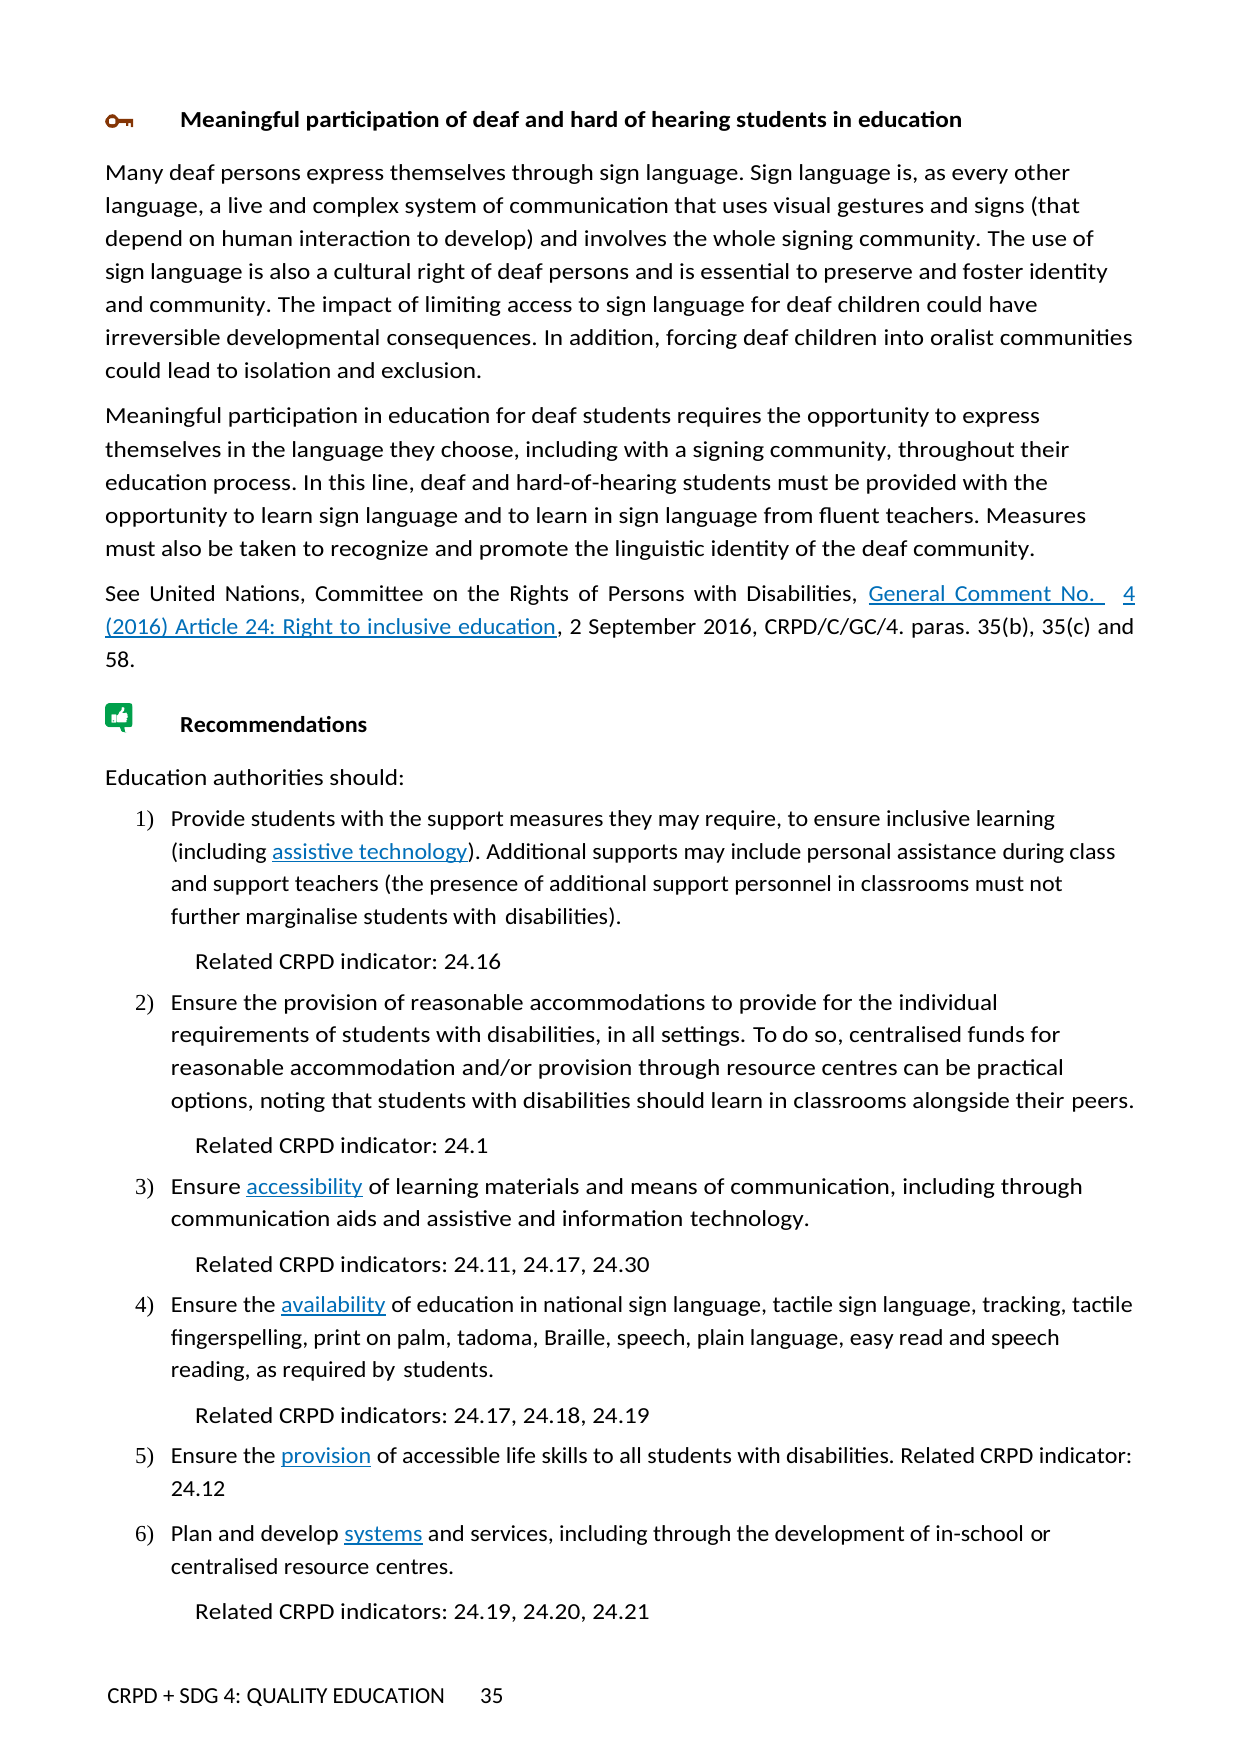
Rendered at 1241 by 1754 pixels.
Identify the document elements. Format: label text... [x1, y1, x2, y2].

picture [105, 114, 134, 128]
text Related CRPD indicators: 24.17, 24.18, 24.19 [195, 1401, 1135, 1429]
list Ensure the provision of reasonable accommodations to provide for the individual requirements of students with disabilities, in all settings. To do so, centralised funds for reasonable accommodation and/or provision through resource centres can be practical options, noting that students with disabilities should learn in classrooms alongside their peers. [135, 988, 1135, 1114]
list Ensure the availability of education in national sign language, tactile sign language, tracking, tactile fingerspelling, print on palm, tadoma, Braille, speech, plain language, easy read and speech reading, as required by students. [135, 1290, 1135, 1384]
text See United Nations, Committee on the Rights of Persons with Disabilities, General Comment No. 4 (2016) Article 24: Right to inclusive education, 2 September 2016, CRPD/C/GC/4. paras. 35(b), 35(c) and 58. [105, 579, 1135, 673]
text Related CRPD indicators: 24.11, 24.17, 24.30 [195, 1250, 1135, 1278]
list Ensure the provision of accessible life skills to all students with disabilities. Related CRPD indicator: 24.12 [135, 1441, 1135, 1502]
list Provide students with the support measures they may require, to ensure inclusive learning (including assistive technology). Additional supports may include personal assistance during class and support teachers (the presence of additional support personnel in classrooms must not further marginalise students with disabilities). [135, 804, 1135, 930]
text Related CRPD indicators: 24.19, 24.20, 24.21 [195, 1597, 1135, 1625]
text Related CRPD indicator: 24.1 [195, 1131, 1135, 1159]
text Meaningful participation in education for deaf students requires the opportunity to express themselves in the language they choose, including with a signing community, throughout their education process. In this line, deaf and hard-of-hearing students must be provided with the opportunity to learn sign language and to learn in sign language from fluent teachers. Measures must also be taken to recognize and promote the linguistic identity of the deaf community. [105, 402, 1135, 562]
list Plan and develop systems and services, including through the development of in-school or centralised resource centres. [135, 1519, 1135, 1580]
list Ensure accessibility of learning materials and means of communication, including through communication aids and assistive and information technology. [135, 1172, 1135, 1232]
text Related CRPD indicator: 24.16 [195, 947, 1135, 975]
text Many deaf persons express themselves through sign language. Sign language is, as every other language, a live and complex system of communication that uses visual gestures and signs (that depend on human interaction to develop) and involves the whole signing community. The use of sign language is also a cultural right of deaf persons and is essential to preserve and foster identity and community. The impact of limiting access to sign language for deaf children could have irreversible developmental consequences. In addition, forcing deaf children into oralist communities could lead to isolation and exclusion. [105, 158, 1135, 384]
picture [105, 703, 133, 733]
text Meaningful participation of deaf and hard of hearing students in education [105, 105, 1135, 133]
text Recommendations [105, 703, 1135, 738]
text Education authorities should: [105, 763, 1135, 792]
